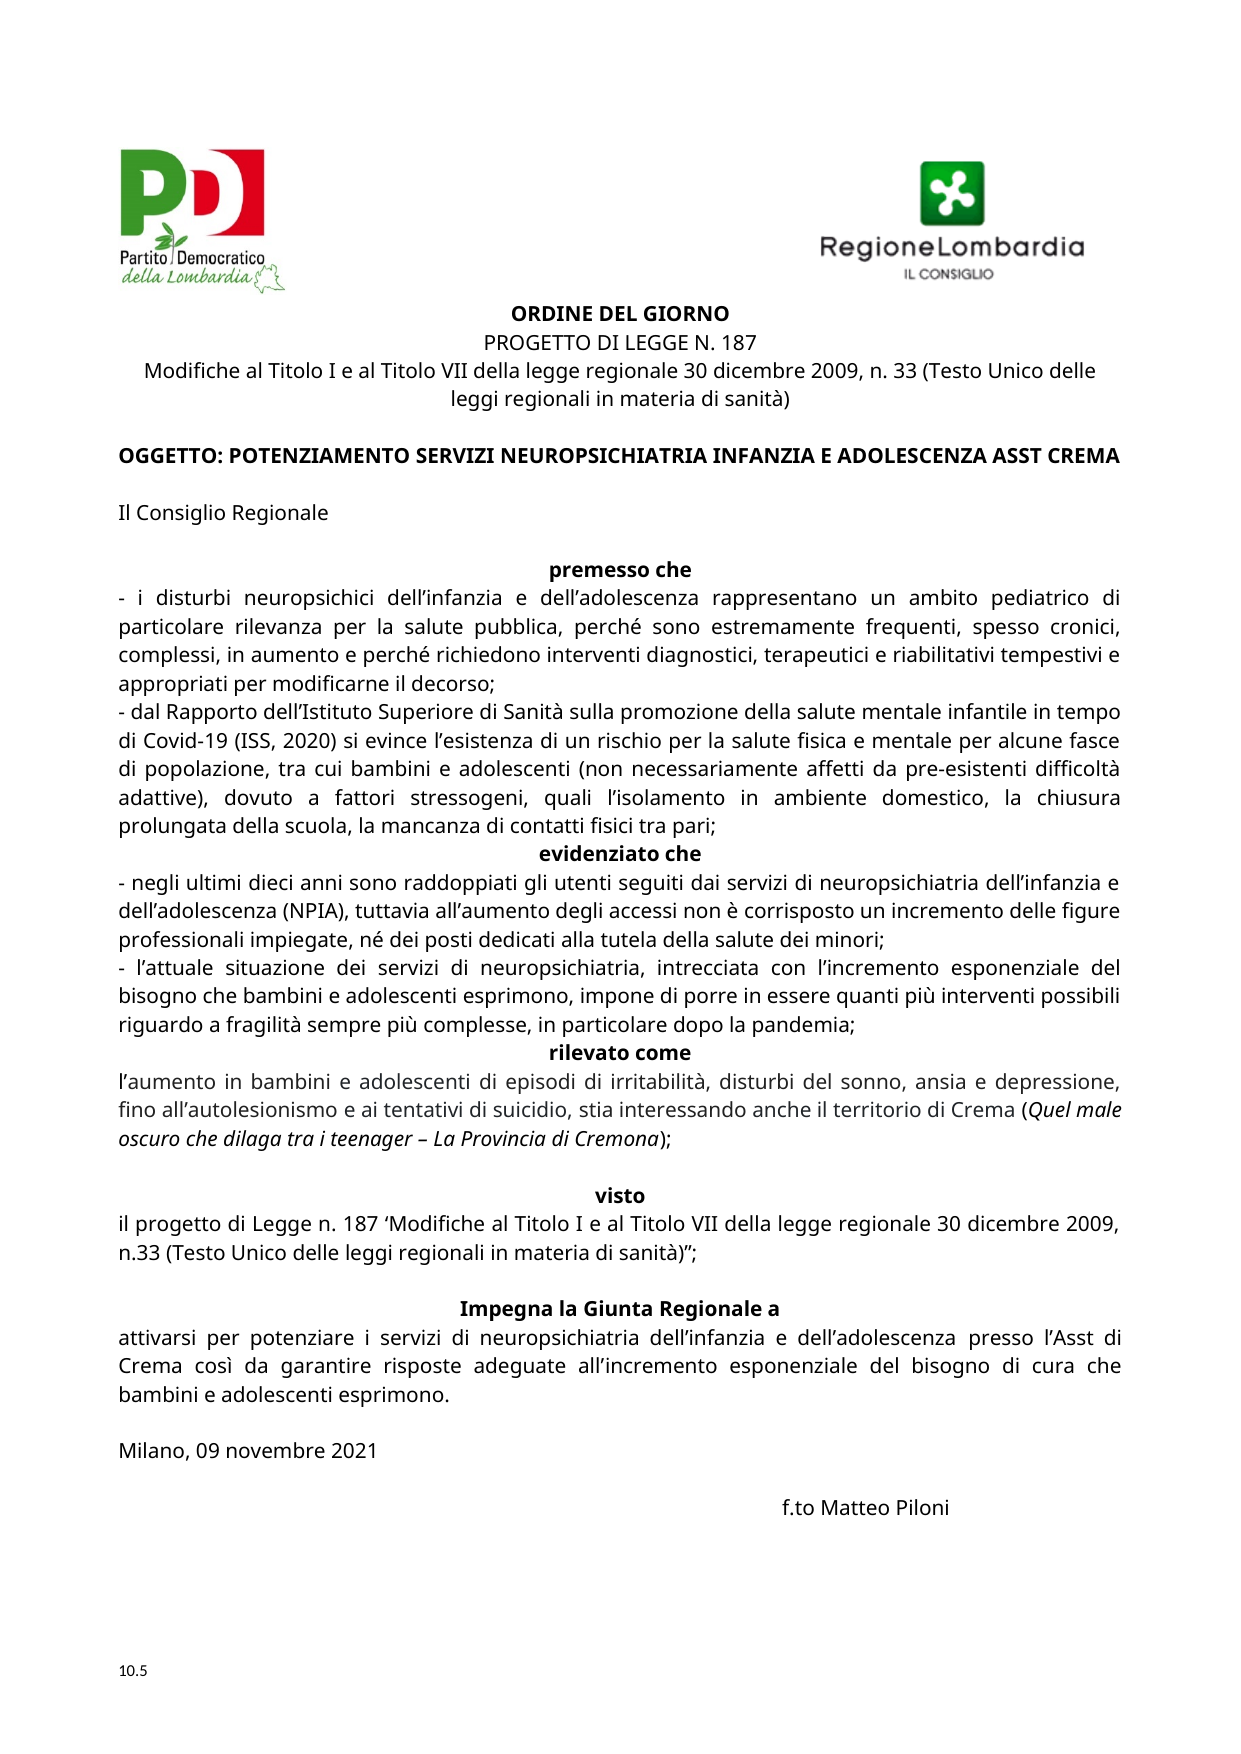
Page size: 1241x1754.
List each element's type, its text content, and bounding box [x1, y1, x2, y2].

text l’aumento in bambini e adolescenti di episodi di irritabilità, disturbi del sonno, ansia e depressione, fino all’autolesionismo e ai tentativi di suicidio, stia interessando anche il territorio di Crema (Quel male oscuro che dilaga tra i teenager – La Provincia di Cremona); [118, 1095, 1122, 1152]
text PROGETTO DI LEGGE N. 187 [118, 328, 1122, 356]
text - i disturbi neuropsichici dell’infanzia e dell’adolescenza rappresentano un ambito pediatrico di particolare rilevanza per la salute pubblica, perché sono estremamente frequenti, spesso cronici, complessi, in aumento e perché richiedono interventi diagnostici, terapeutici e riabilitativi tempestivi e appropriati per modificarne il decorso; [118, 583, 1122, 697]
text - l’attuale situazione dei servizi di neuropsichiatria, intrecciata con l’incremento esponenziale del bisogno che bambini e adolescenti esprimono, impone di porre in essere quanti più interventi possibili riguardo a fragilità sempre più complesse, in particolare dopo la pandemia; [118, 953, 1122, 1038]
text visto [118, 1181, 1122, 1209]
text - negli ultimi dieci anni sono raddoppiati gli utenti seguiti dai servizi di neuropsichiatria dell’infanzia e dell’adolescenza (NPIA), tuttavia all’aumento degli accessi non è corrisposto un incremento delle figure professionali impiegate, né dei posti dedicati alla tutela della salute dei minori; [118, 868, 1122, 953]
text evidenziato che [118, 839, 1122, 868]
text rilevato come [118, 1038, 1122, 1067]
picture [118, 147, 287, 295]
text OGGETTO: POTENZIAMENTO SERVIZI NEUROPSICHIATRIA INFANZIA E ADOLESCENZA ASST CREMA [118, 441, 1122, 470]
picture [815, 152, 1089, 295]
text - dal Rapporto dell’Istituto Superiore di Sanità sulla promozione della salute mentale infantile in tempo di Covid-19 (ISS, 2020) si evince l’esistenza di un rischio per la salute fisica e mentale per alcune fasce di popolazione, tra cui bambini e adolescenti (non necessariamente affetti da pre-esistenti difficoltà adattive), dovuto a fattori stressogeni, quali l’isolamento in ambiente domestico, la chiusura prolungata della scuola, la mancanza di contatti fisici tra pari; [118, 697, 1122, 839]
text Modifiche al Titolo I e al Titolo VII della legge regionale 30 dicembre 2009, n. 33 (Testo Unico delle leggi regionali in materia di sanità) [118, 356, 1122, 413]
text Impegna la Giunta Regionale a [118, 1294, 1122, 1323]
text il progetto di Legge n. 187 ‘Modifiche al Titolo I e al Titolo VII della legge regionale 30 dicembre 2009, n.33 (Testo Unico delle leggi regionali in materia di sanità)”; [118, 1209, 1122, 1266]
text Milano, 09 novembre 2021 [118, 1437, 1122, 1465]
text premesso che [118, 555, 1122, 583]
text Il Consiglio Regionale [118, 498, 1122, 527]
text ORDINE DEL GIORNO [118, 299, 1122, 328]
text attivarsi per potenziare i servizi di neuropsichiatria dell’infanzia e dell’adolescenza presso l’Asst di Crema così da garantire risposte adeguate all’incremento esponenziale del bisogno di cura che bambini e adolescenti esprimono. [118, 1323, 1122, 1408]
text f.to Matteo Piloni [708, 1493, 1122, 1522]
